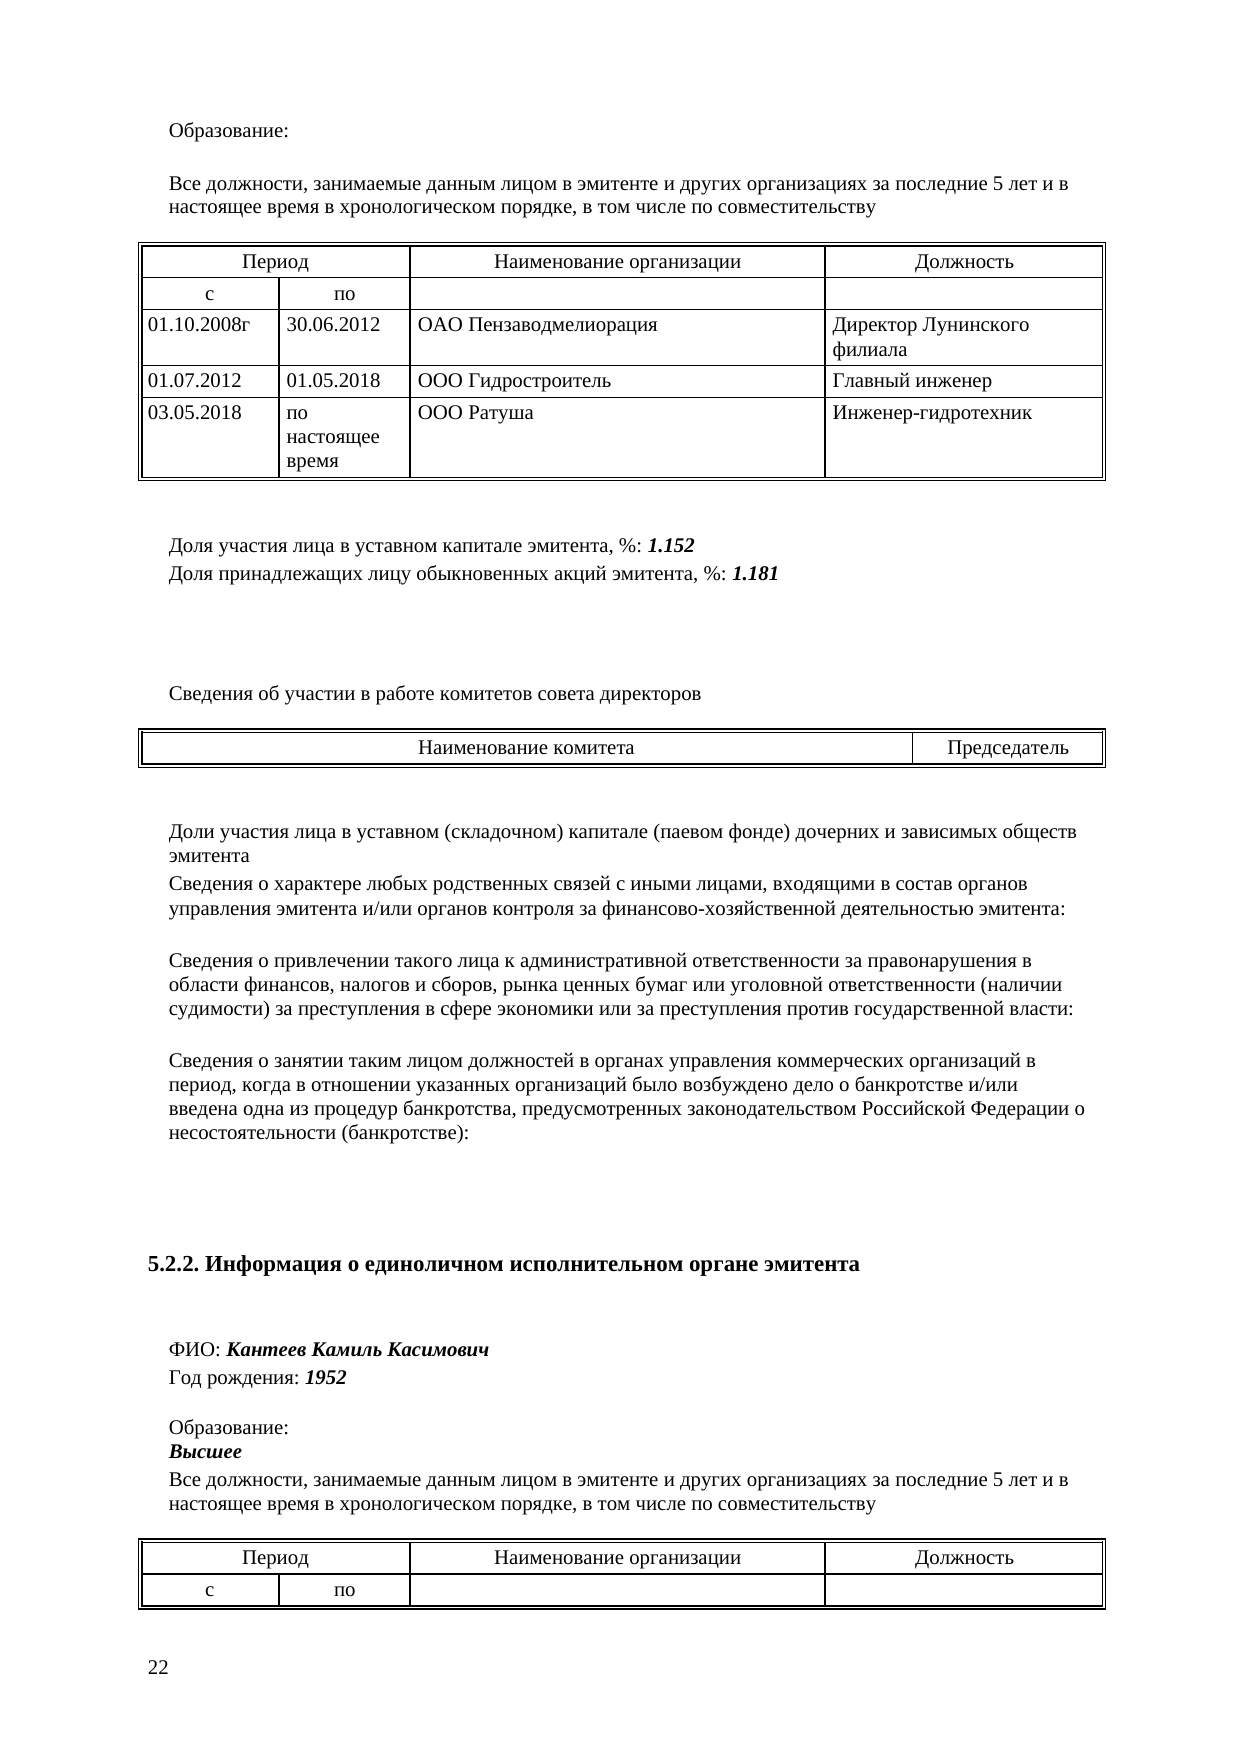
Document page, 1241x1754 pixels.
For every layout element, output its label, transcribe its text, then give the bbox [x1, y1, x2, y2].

table_header Должность [826, 1543, 1102, 1573]
table_cell 01.05.2018 [280, 366, 409, 397]
table_header Должность [826, 247, 1102, 277]
table_cell Директор Лунинского филиала [826, 310, 1102, 365]
table_cell с [143, 1575, 278, 1605]
text Сведения о характере любых родственных связей с иными лицами, входящими в состав органов управления эмитента и/или органов контроля за финансово-хозяйственной деятельностью эмитента: [168, 871, 1092, 943]
table_cell по [280, 1575, 409, 1605]
table_header Наименование комитета [143, 733, 912, 763]
table_header Наименование организации [411, 1543, 824, 1573]
table_cell по [280, 278, 409, 309]
table_cell 01.07.2012 [143, 366, 278, 397]
table_cell по настоящее время [280, 398, 409, 477]
text Год рождения: 1952 [168, 1365, 1092, 1389]
text Образование: Высшее [168, 1414, 1092, 1463]
table_cell Главный инженер [826, 366, 1102, 397]
table_header Председатель [913, 733, 1102, 763]
table_cell 01.10.2008г [143, 310, 278, 365]
table_cell с [143, 278, 278, 309]
table_header Период [143, 247, 409, 277]
text Доля участия лица в уставном капитале эмитента, %: 1.152 [168, 533, 1092, 557]
table_cell ОАО Пензаводмелиорация [411, 310, 824, 365]
subtitle 5.2.2. Информация о единоличном исполнительном органе эмитента [148, 1250, 1092, 1276]
subtitle Доли участия лица в уставном (складочном) капитале (паевом фонде) дочерних и зависимых обществ эмитента [168, 819, 1092, 867]
table_cell ООО Ратуша [411, 398, 824, 477]
table_cell 03.05.2018 [143, 398, 278, 477]
table_cell [826, 1575, 1102, 1605]
table_cell [411, 1575, 824, 1605]
text Сведения о привлечении такого лица к административной ответственности за правонарушения в области финансов, налогов и сборов, рынка ценных бумаг или уголовной ответственности (наличии судимости) за преступления в сфере экономики или за преступления против государственной власти: [168, 948, 1092, 1044]
table_cell ООО Гидростроитель [411, 366, 824, 397]
text Образование: [168, 118, 1092, 166]
table_header Наименование организации [411, 247, 824, 277]
text Сведения о занятии таким лицом должностей в органах управления коммерческих организаций в период, когда в отношении указанных организаций было возбуждено дело о банкротстве и/или введена одна из процедур банкротства, предусмотренных законодательством Российской Федерации о несостоятельности (банкротстве): [168, 1048, 1092, 1168]
subtitle Сведения об участии в работе комитетов совета директоров [168, 681, 1092, 705]
text ФИО: Кантеев Камиль Касимович [168, 1337, 1092, 1361]
text Доля принадлежащих лицу обыкновенных акций эмитента, %: 1.181 [168, 561, 1092, 585]
table_cell [411, 278, 824, 309]
table_cell 30.06.2012 [280, 310, 409, 365]
table_header Период [143, 1543, 409, 1573]
table_cell Инженер-гидротехник [826, 398, 1102, 477]
text Все должности, занимаемые данным лицом в эмитенте и других организациях за последние 5 лет и в настоящее время в хронологическом порядке, в том числе по совместительству [168, 170, 1092, 218]
text Все должности, занимаемые данным лицом в эмитенте и других организациях за последние 5 лет и в настоящее время в хронологическом порядке, в том числе по совместительству [168, 1467, 1092, 1515]
table_cell [826, 278, 1102, 309]
